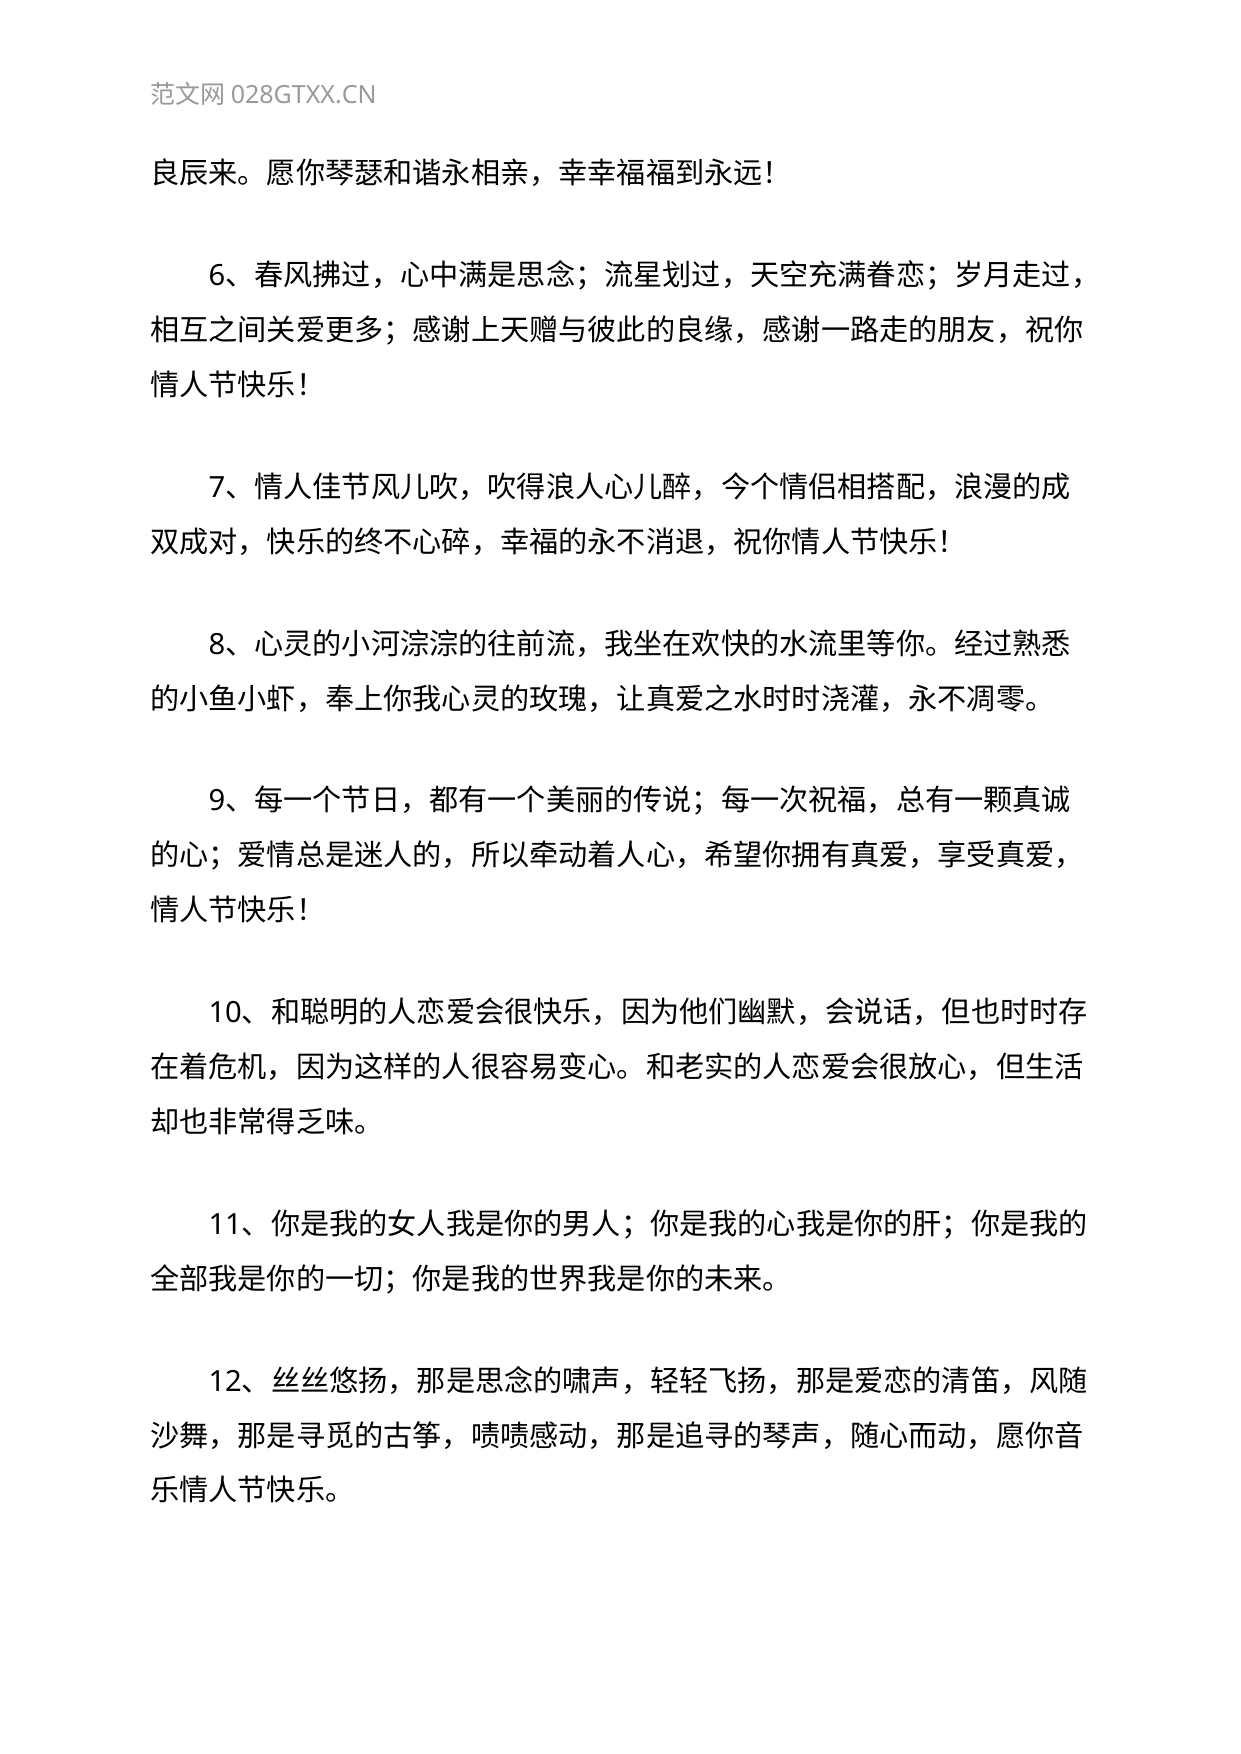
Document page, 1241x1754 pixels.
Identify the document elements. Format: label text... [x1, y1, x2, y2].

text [150, 150, 1090, 192]
text 7、情人佳节风儿吹，吹得浪人心儿醉，今个情侣相搭配，浪漫的成双成对，快乐的终不心碎，幸福的永不消退，祝你情人节快乐！ [150, 463, 1090, 561]
text 12、丝丝悠扬，那是思念的啸声，轻轻飞扬，那是爱恋的清笛，风随沙舞，那是寻觅的古筝，啧啧感动，那是追寻的琴声，随心而动，愿你音乐情人节快乐。 [150, 1357, 1090, 1509]
text 11、你是我的女人我是你的男人；你是我的心我是你的肝；你是我的全部我是你的一切；你是我的世界我是你的未来。 [150, 1200, 1090, 1298]
text 6、春风拂过，心中满是思念；流星划过，天空充满眷恋；岁月走过，相互之间关爱更多；感谢上天赠与彼此的良缘，感谢一路走的朋友，祝你情人节快乐！ [150, 252, 1090, 404]
text 9、每一个节日，都有一个美丽的传说；每一次祝福，总有一颗真诚的心；爱情总是迷人的，所以牵动着人心，希望你拥有真爱，享受真爱，情人节快乐！ [150, 777, 1090, 929]
text 10、和聪明的人恋爱会很快乐，因为他们幽默，会说话，但也时时存在着危机，因为这样的人很容易变心。和老实的人恋爱会很放心，但生活却也非常得乏味。 [150, 989, 1090, 1141]
text 8、心灵的小河淙淙的往前流，我坐在欢快的水流里等你。经过熟悉的小鱼小虾，奉上你我心灵的玫瑰，让真爱之水时时浇灌，永不凋零。 [150, 620, 1090, 717]
